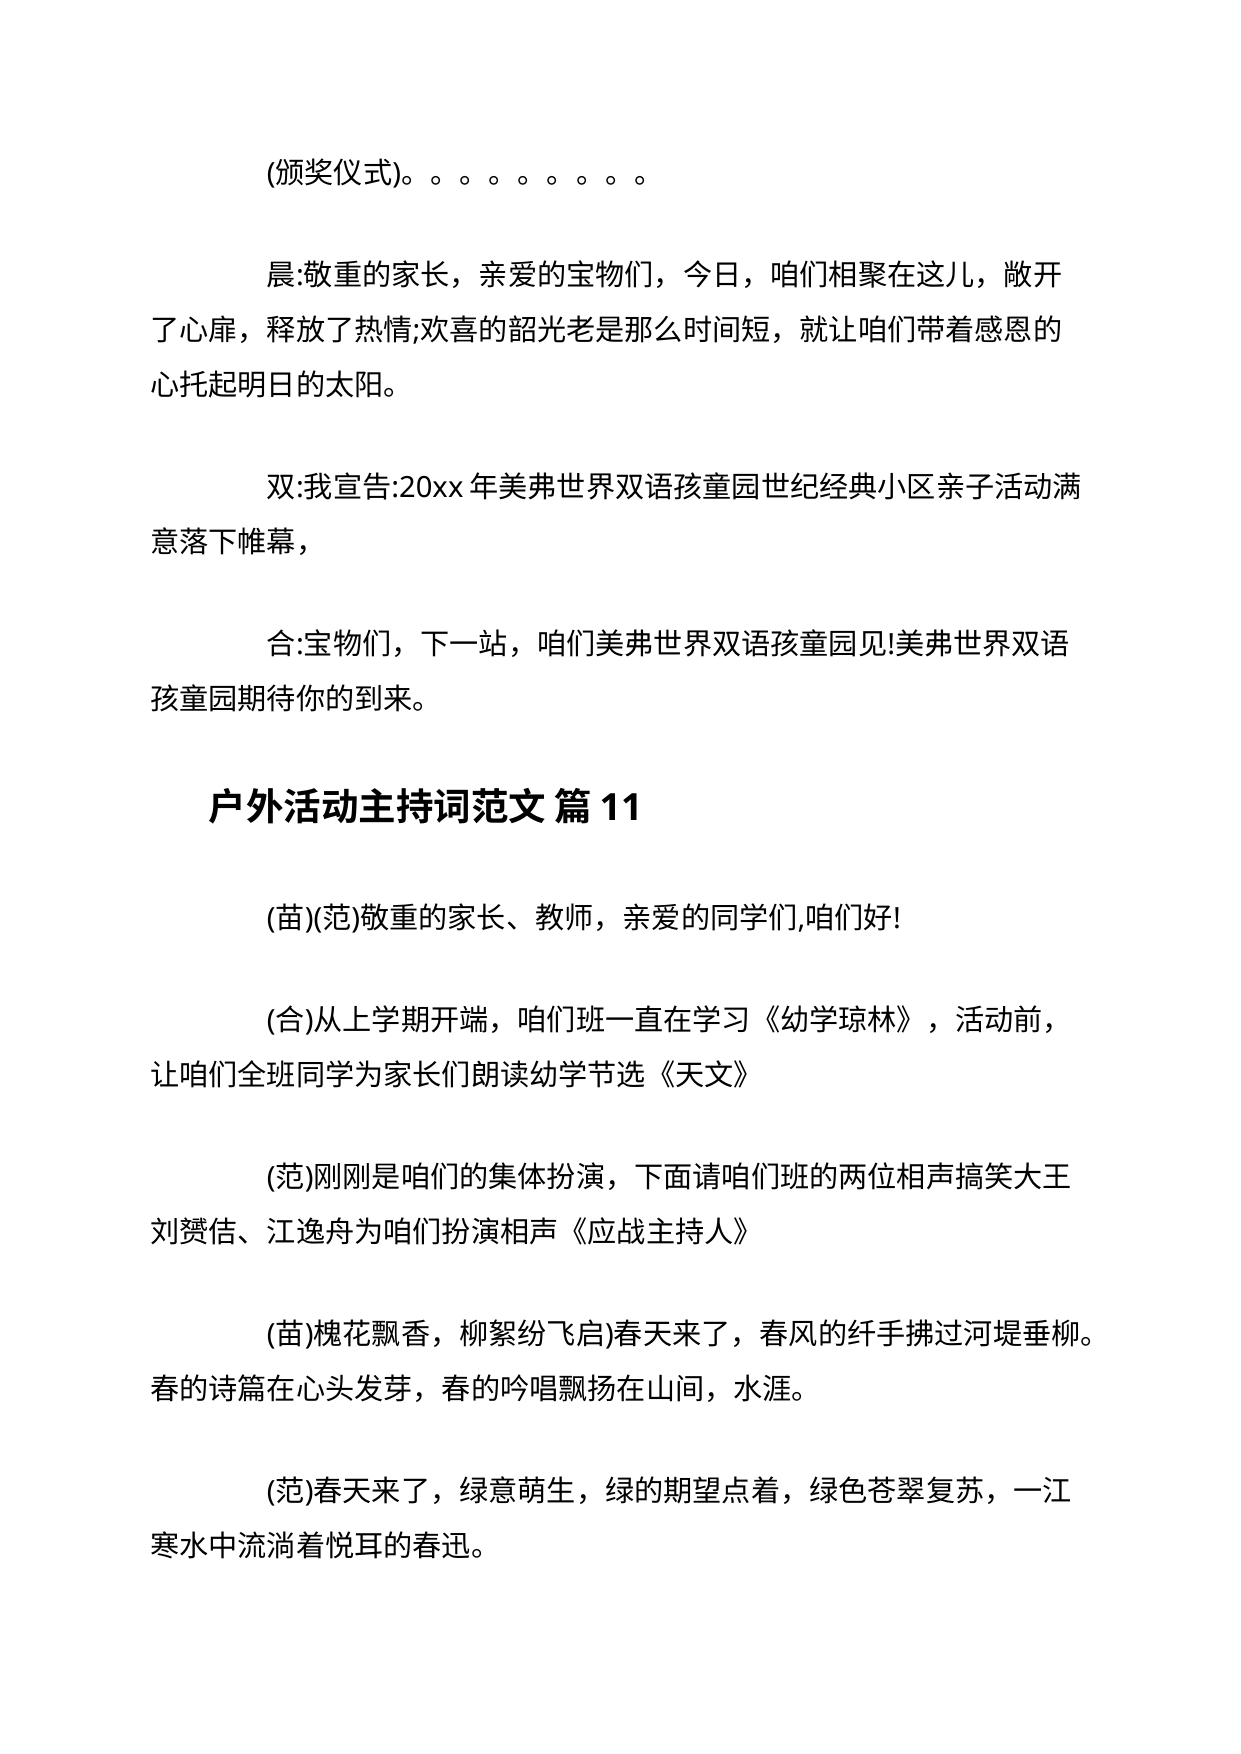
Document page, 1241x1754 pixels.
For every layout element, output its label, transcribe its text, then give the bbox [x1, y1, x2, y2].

text 晨:敬重的家长，亲爱的宝物们，今日，咱们相聚在这儿，敞开了心扉，释放了热情;欢喜的韶光老是那么时间短，就让咱们带着感恩的心托起明日的太阳。 [150, 252, 1090, 404]
text 双:我宣告:20xx年美弗世界双语孩童园世纪经典小区亲子活动满意落下帷幕， [150, 464, 1090, 561]
text (颁奖仪式)。。。。。。。。。 [150, 150, 1090, 192]
text (合)从上学期开端，咱们班一直在学习《幼学琼林》，活动前，让咱们全班同学为家长们朗读幼学节选《天文》 [150, 997, 1090, 1094]
text (范)春天来了，绿意萌生，绿的期望点着，绿色苍翠复苏，一江寒水中流淌着悦耳的春迅。 [150, 1467, 1090, 1564]
text 户外活动主持词范文 篇11 [150, 777, 1090, 832]
text 合:宝物们，下一站，咱们美弗世界双语孩童园见!美弗世界双语孩童园期待你的到来。 [150, 621, 1090, 718]
text (苗)(范)敬重的家长、教师，亲爱的同学们,咱们好! [150, 895, 1090, 937]
text (苗)槐花飘香，柳絮纷飞启)春天来了，春风的纤手拂过河堤垂柳。春的诗篇在心头发芽，春的吟唱飘扬在山间，水涯。 [150, 1310, 1090, 1408]
text (范)刚刚是咱们的集体扮演，下面请咱们班的两位相声搞笑大王刘赟佶、江逸舟为咱们扮演相声《应战主持人》 [150, 1154, 1090, 1251]
